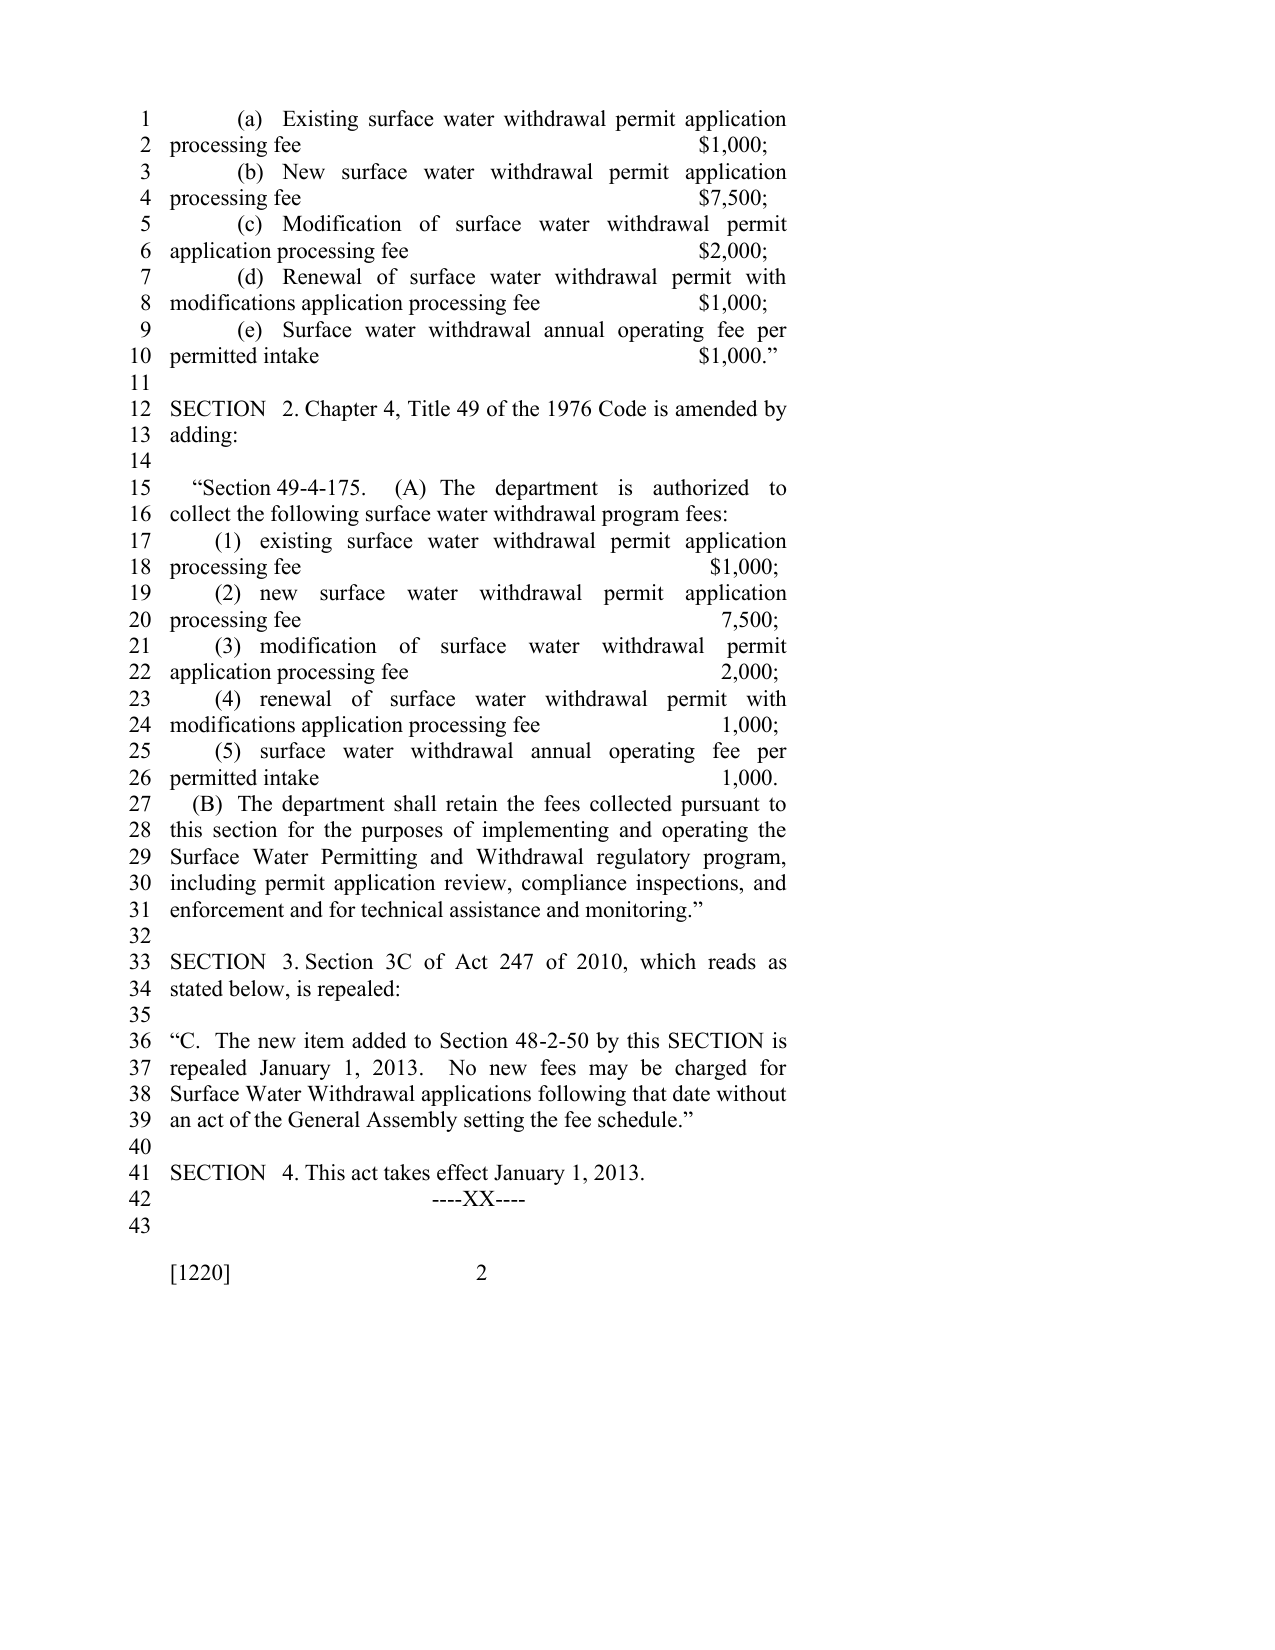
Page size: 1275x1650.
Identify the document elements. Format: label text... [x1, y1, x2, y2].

text (2) new surface water withdrawal permit application processing fee 7,500; [169, 579, 787, 632]
text SECTION 3. Section 3C of Act 247 of 2010, which reads as stated below, is repealed: [169, 948, 787, 1001]
text SECTION 4. This act takes effect January 1, 2013. [169, 1159, 787, 1186]
text (1) existing surface water withdrawal permit application processing fee $1,000; [169, 527, 787, 579]
text (b) New surface water withdrawal permit application processing fee $7,500; [169, 158, 787, 210]
text (3) modification of surface water withdrawal permit application processing fee 2,000; [169, 632, 787, 685]
text ----XX---- [169, 1186, 787, 1212]
text (B) The department shall retain the fees collected pursuant to this section for the purposes of implementing and operating the Surface Water Permitting and Withdrawal regulatory program, including permit application review, compliance inspections, and enforcement and for technical assistance and monitoring.” [169, 790, 787, 922]
text SECTION 2. Chapter 4, Title 49 of the 1976 Code is amended by adding: [169, 395, 787, 448]
text (a) Existing surface water withdrawal permit application processing fee $1,000; [169, 105, 787, 158]
text (c) Modification of surface water withdrawal permit application processing fee $2,000; [169, 210, 787, 263]
text (5) surface water withdrawal annual operating fee per permitted intake 1,000. [169, 737, 787, 790]
text “C. The new item added to Section 48-2-50 by this SECTION is repealed January 1, 2013. No new fees may be charged for Surface Water Withdrawal applications following that date without an act of the General Assembly setting the fee schedule.” [169, 1027, 787, 1133]
text (d) Renewal of surface water withdrawal permit with modifications application processing fee $1,000; [169, 263, 787, 316]
text (4) renewal of surface water withdrawal permit with modifications application processing fee 1,000; [169, 685, 787, 737]
text (e) Surface water withdrawal annual operating fee per permitted intake $1,000.” [169, 316, 787, 368]
text “Section 49-4-175. (A) The department is authorized to collect the following surface water withdrawal program fees: [169, 474, 787, 527]
